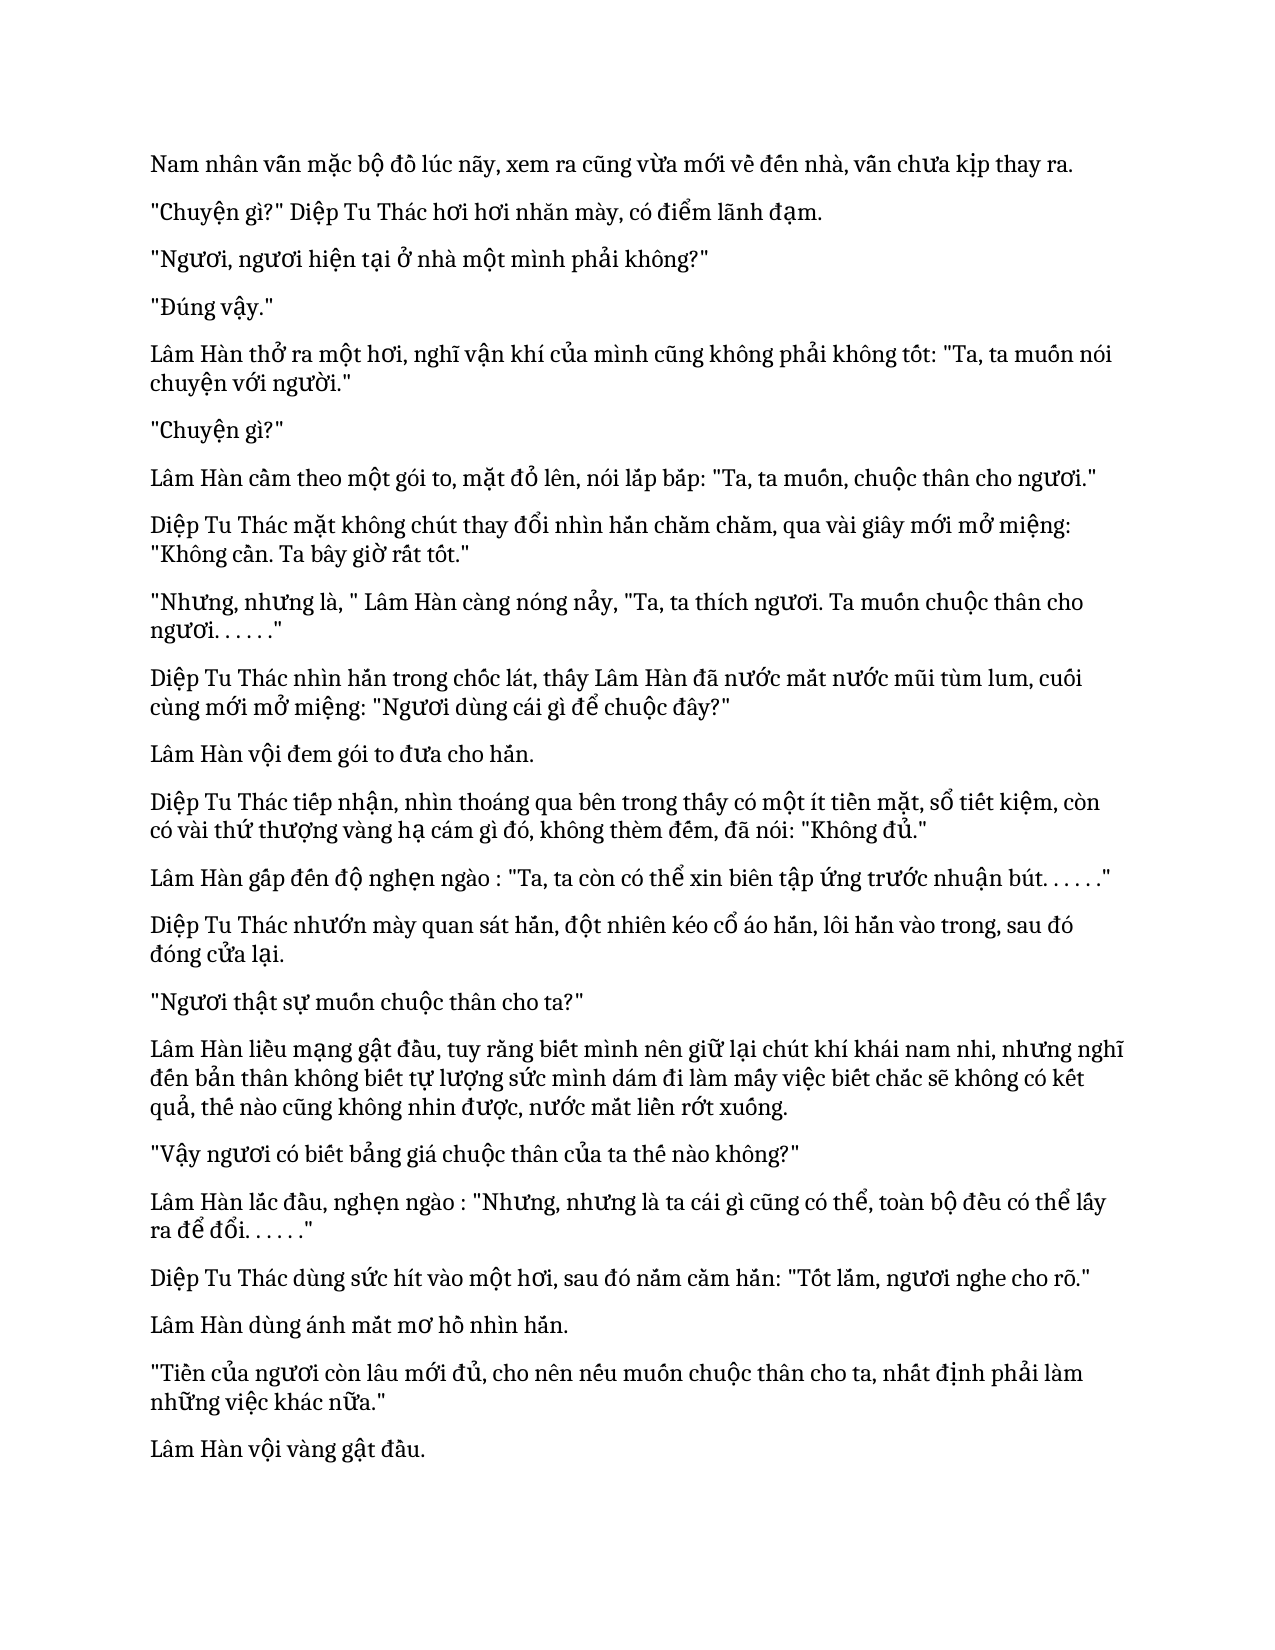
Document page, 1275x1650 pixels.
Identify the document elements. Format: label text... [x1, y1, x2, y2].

text "Ngươi thật sự muốn chuộc thân cho ta?" [150, 987, 1125, 1016]
text Lâm Hàn vội vàng gật đầu. [150, 1435, 1125, 1464]
text Lâm Hàn liều mạng gật đầu, tuy rằng biết mình nên giữ lại chút khí khái nam nhi, nhưng nghĩ đến bản thân không biết tự lượng sức mình dám đi làm mấy việc biết chắc sẽ không có kết quả, thế nào cũng không nhin được, nước mắt liền rớt xuống. [150, 1035, 1125, 1121]
text "Vậy ngươi có biết bảng giá chuộc thân của ta thế nào không?" [150, 1140, 1125, 1169]
text Lâm Hàn lắc đầu, nghẹn ngào : "Nhưng, nhưng là ta cái gì cũng có thể, toàn bộ đều có thể lấy ra để đổi. . . . . ." [150, 1187, 1125, 1245]
text "Chuyện gì?" Diệp Tu Thác hơi hơi nhăn mày, có điểm lãnh đạm. [150, 197, 1125, 226]
text "Chuyện gì?" [150, 416, 1125, 445]
text Diệp Tu Thác mặt không chút thay đổi nhìn hắn chằm chằm, qua vài giây mới mở miệng: "Không cần. Ta bây giờ rất tốt." [150, 511, 1125, 569]
text Lâm Hàn dùng ánh mắt mơ hồ nhìn hắn. [150, 1311, 1125, 1340]
text Nam nhân vẫn mặc bộ đồ lúc nãy, xem ra cũng vừa mới về đến nhà, vẫn chưa kịp thay ra. [150, 150, 1125, 179]
text Diệp Tu Thác tiếp nhận, nhìn thoáng qua bên trong thấy có một ít tiền mặt, sổ tiết kiệm, còn có vài thứ thượng vàng hạ cám gì đó, không thèm đếm, đã nói: "Không đủ." [150, 787, 1125, 845]
text Lâm Hàn vội đem gói to đưa cho hắn. [150, 740, 1125, 769]
text Lâm Hàn cầm theo một gói to, mặt đỏ lên, nói lắp bắp: "Ta, ta muốn, chuộc thân cho ngươi." [150, 464, 1125, 492]
text "Đúng vậy." [150, 292, 1125, 321]
text "Tiền của ngươi còn lâu mới đủ, cho nên nếu muốn chuộc thân cho ta, nhất định phải làm những việc khác nữa." [150, 1359, 1125, 1416]
text Diệp Tu Thác nhìn hắn trong chốc lát, thấy Lâm Hàn đã nước mắt nước mũi tùm lum, cuối cùng mới mở miệng: "Ngươi dùng cái gì để chuộc đây?" [150, 664, 1125, 721]
text "Nhưng, nhưng là, " Lâm Hàn càng nóng nảy, "Ta, ta thích ngươi. Ta muốn chuộc thân cho ngươi. . . . . ." [150, 587, 1125, 645]
text "Ngươi, ngươi hiện tại ở nhà một mình phải không?" [150, 245, 1125, 274]
text Diệp Tu Thác nhướn mày quan sát hắn, đột nhiên kéo cổ áo hắn, lôi hắn vào trong, sau đó đóng cửa lại. [150, 911, 1125, 969]
text Lâm Hàn gấp đến độ nghẹn ngào : "Ta, ta còn có thể xin biên tập ứng trước nhuận bút. . . . . ." [150, 864, 1125, 892]
text Lâm Hàn thở ra một hơi, nghĩ vận khí của mình cũng không phải không tốt: "Ta, ta muốn nói chuyện với người." [150, 340, 1125, 397]
text Diệp Tu Thác dùng sức hít vào một hơi, sau đó nắm cằm hắn: "Tốt lắm, ngươi nghe cho rõ." [150, 1264, 1125, 1292]
